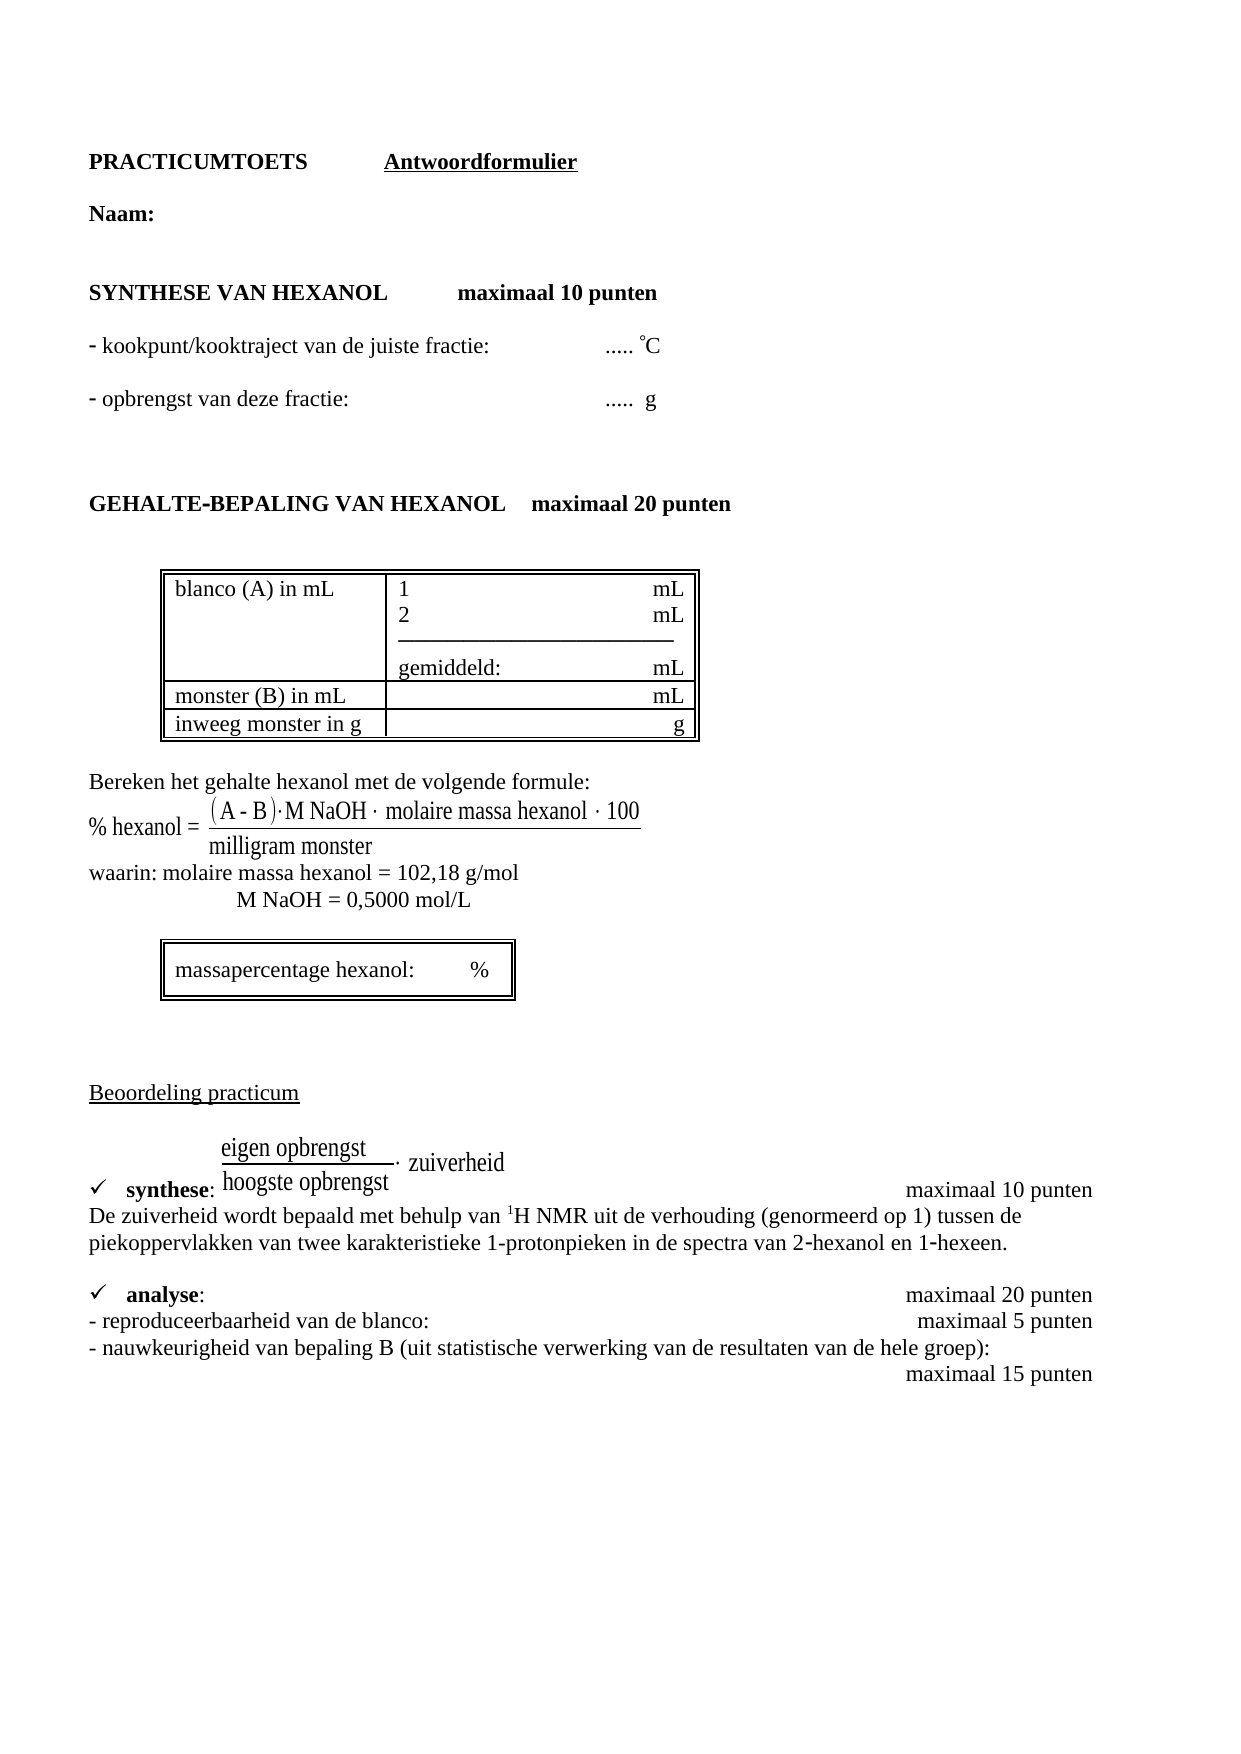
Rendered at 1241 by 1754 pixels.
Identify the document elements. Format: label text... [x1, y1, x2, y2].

table_header 1 mL 2 mL ───────────────── gemiddeld: mL [387, 575, 694, 680]
text  kookpunt/kooktraject van de juiste fractie: ..... C [89, 332, 1092, 358]
text  opbrengst van deze fractie: ..... g [89, 385, 1092, 411]
text GEHALTEBEPALING VAN HEXANOL maximaal 20 punten [89, 490, 1092, 517]
list analyse: maximaal 20 punten [89, 1281, 1092, 1308]
table_cell mL [387, 682, 694, 708]
list synthese: maximaal 10 punten [89, 1132, 1092, 1202]
table_cell inweeg monster in g [165, 710, 385, 736]
text De zuiverheid wordt bepaald met behulp van 1H NMR uit de verhouding (genormeerd op 1) tussen de piekoppervlakken van twee karakteristieke 1-protonpieken in de spectra van 2hexanol en 1hexeen. [89, 1202, 1092, 1255]
text SYNTHESE VAN HEXANOL maximaal 10 punten [89, 279, 1092, 306]
table_header massapercentage hexanol: % [165, 944, 511, 995]
text - nauwkeurigheid van bepaling B (uit statistische verwerking van de resultaten van de hele groep): [89, 1334, 1092, 1360]
text - reproduceerbaarheid van de blanco: maximaal 5 punten [89, 1308, 1092, 1334]
text Bereken het gehalte hexanol met de volgende formule: [89, 768, 1092, 794]
text PRACTICUMTOETS Antwoordformulier [89, 148, 1092, 174]
text Naam: [89, 200, 1092, 227]
text waarin: molaire massa hexanol = 102,18 g/mol [89, 859, 1092, 886]
text maximaal 15 punten [148, 1360, 1092, 1387]
text Beoordeling practicum [89, 1079, 1092, 1106]
text M NaOH = 0,5000 mol/L [89, 886, 1092, 912]
table_cell monster (B) in mL [165, 682, 385, 708]
table_cell g [387, 710, 694, 736]
table_header blanco (A) in mL [165, 575, 385, 680]
